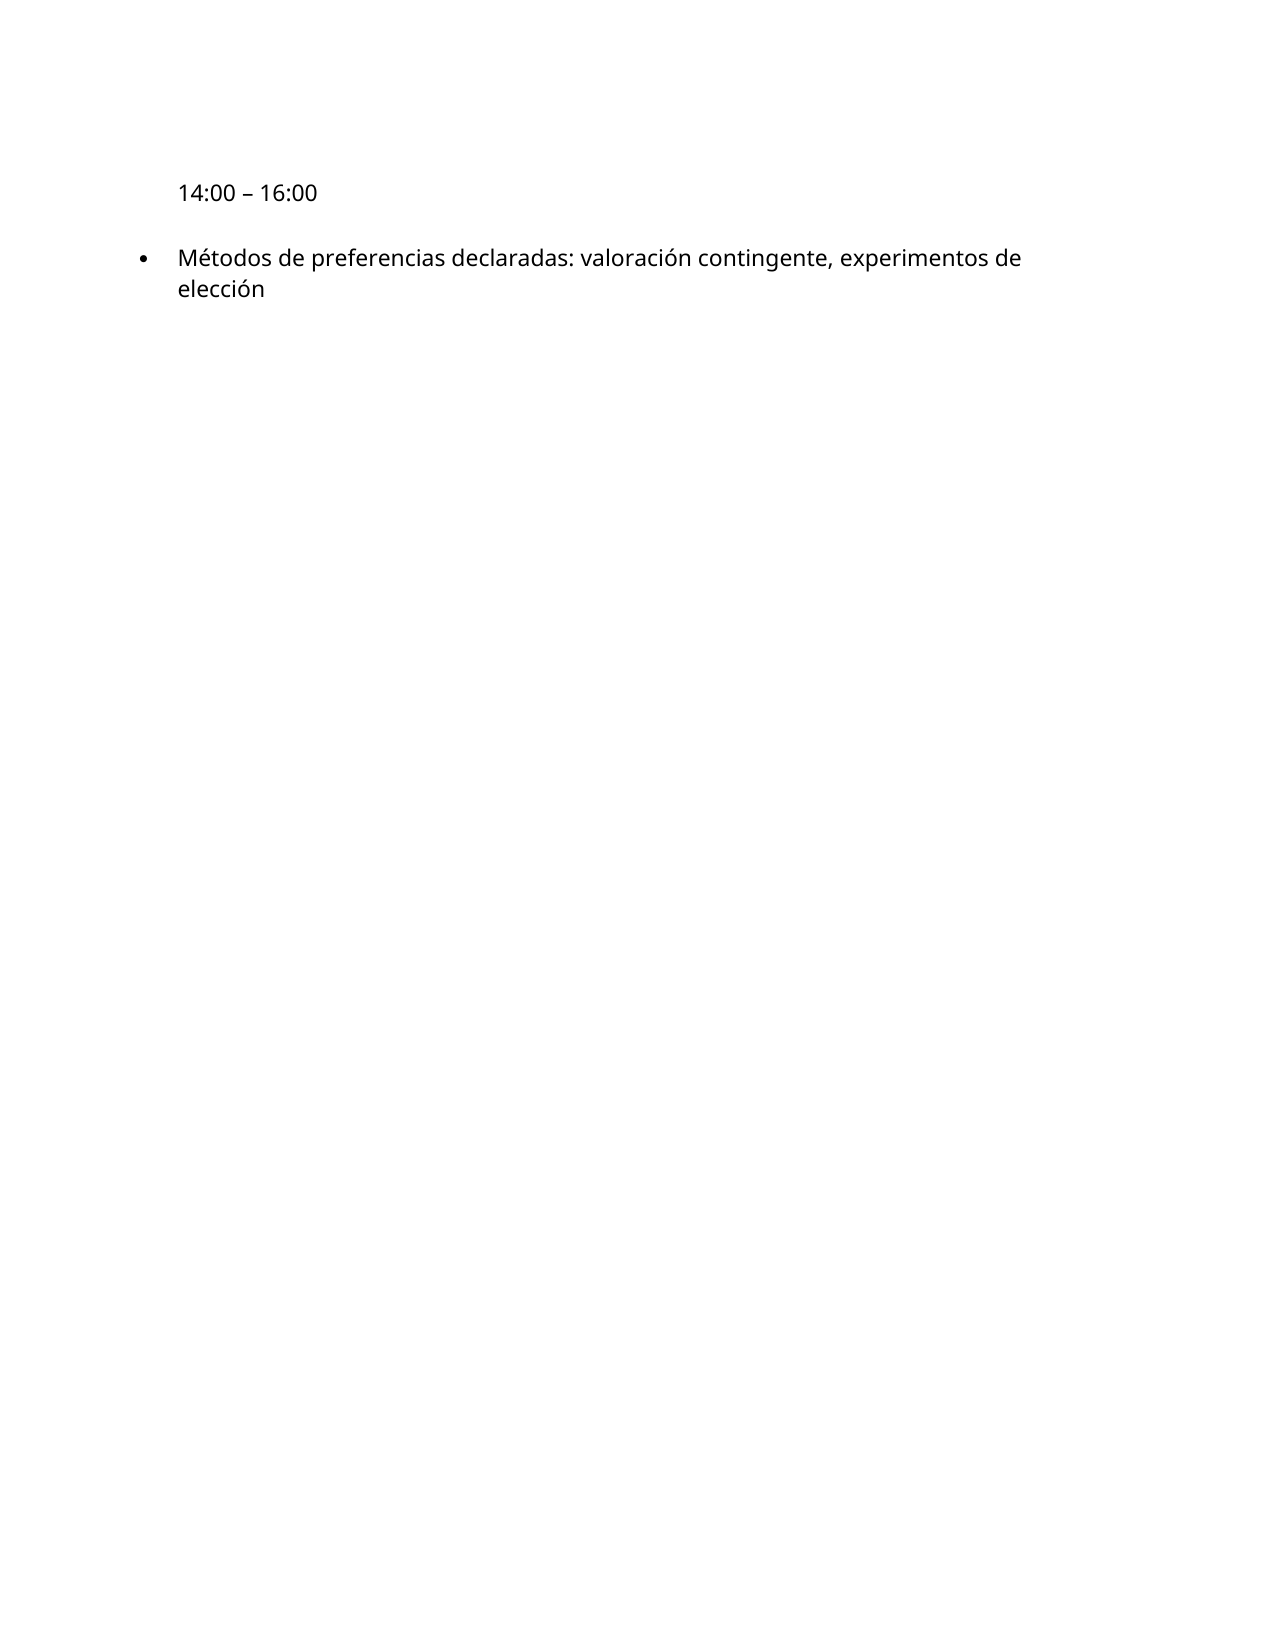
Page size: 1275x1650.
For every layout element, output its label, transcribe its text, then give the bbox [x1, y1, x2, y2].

list Métodos de preferencias declaradas: valoración contingente, experimentos de elección [140, 242, 1110, 304]
text 14:00 – 16:00 [177, 176, 1110, 208]
